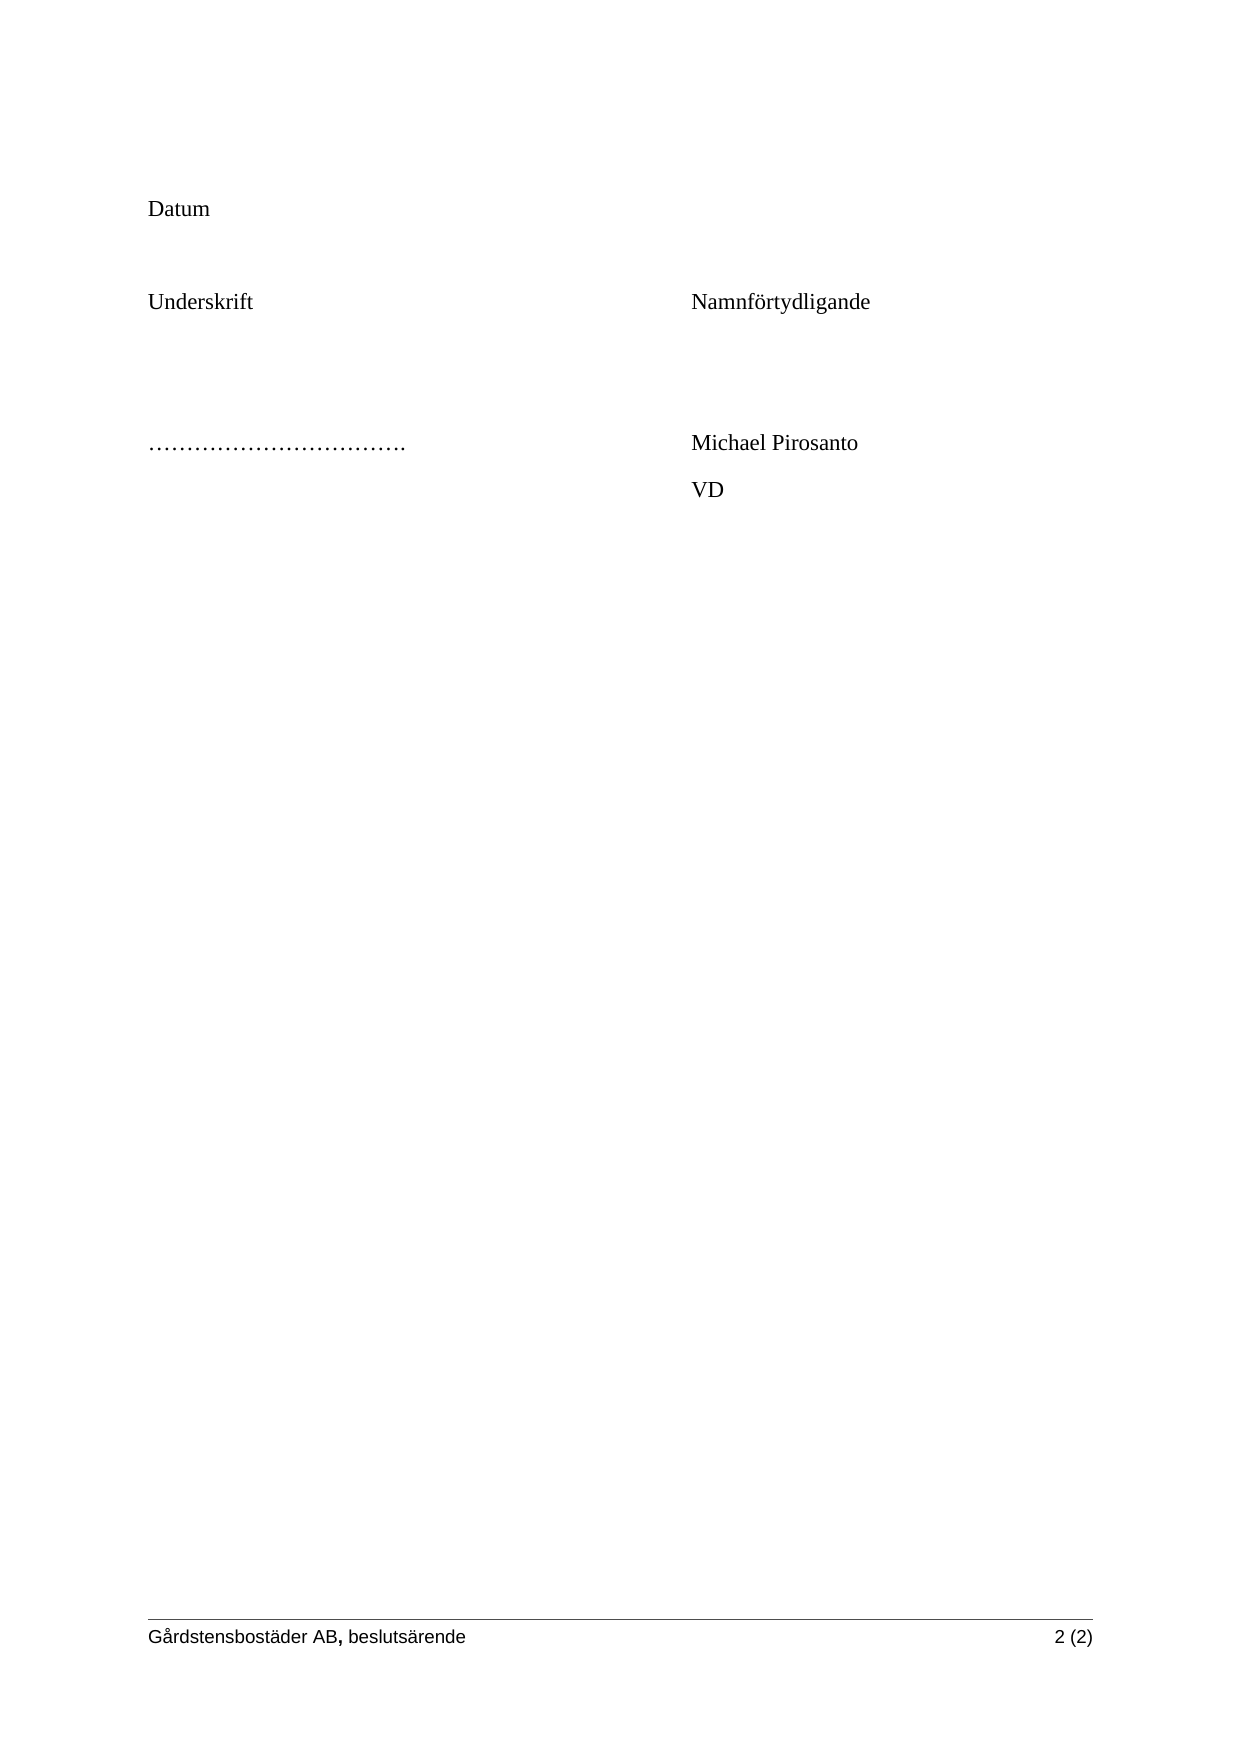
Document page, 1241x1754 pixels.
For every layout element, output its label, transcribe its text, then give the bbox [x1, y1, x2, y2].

text ……………………………. Michael Pirosanto [148, 429, 974, 455]
text Datum [148, 194, 974, 221]
text Underskrift Namnförtydligande [148, 288, 974, 315]
text VD [148, 476, 974, 502]
